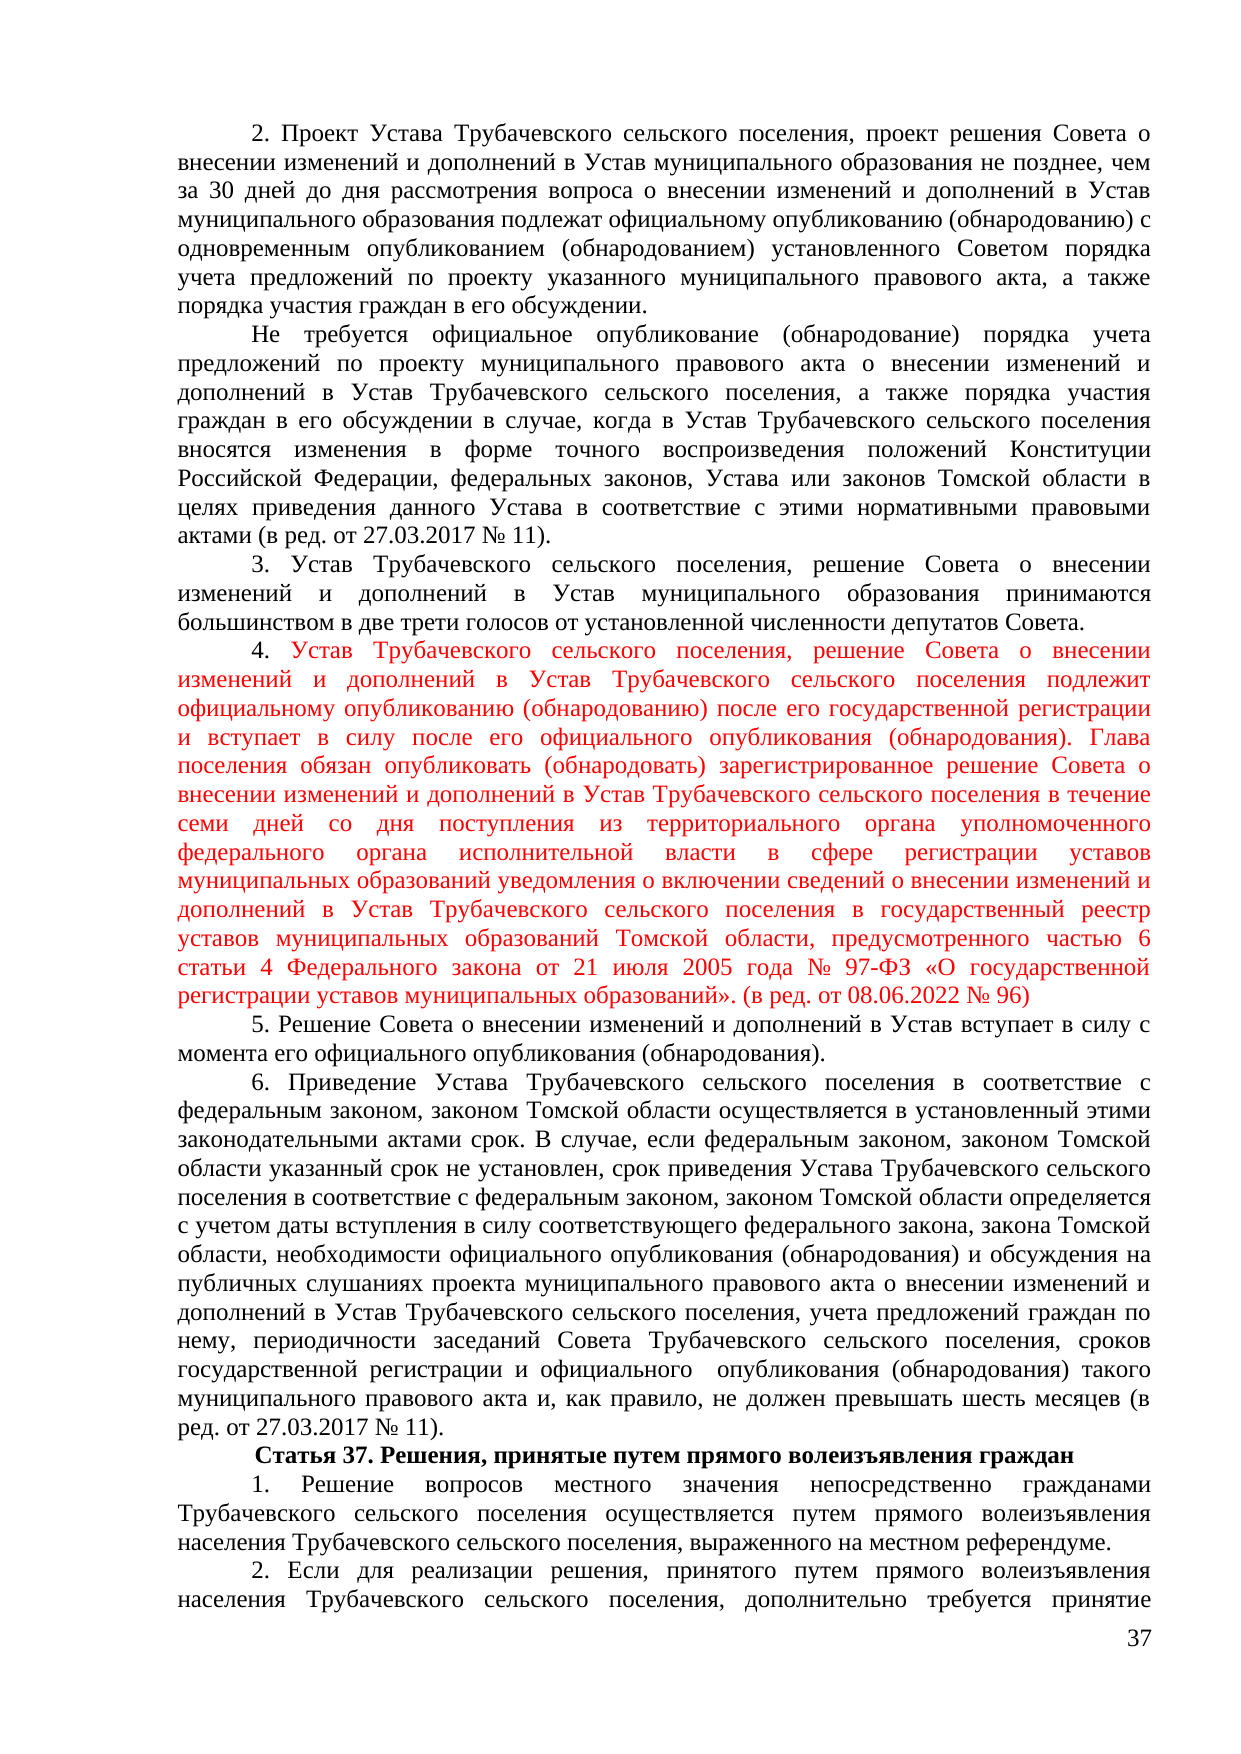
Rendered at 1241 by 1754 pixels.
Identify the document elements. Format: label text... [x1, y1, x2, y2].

text 6. Приведение Устава Трубачевского сельского поселения в соответствие с федеральным законом, законом Томской области осуществляется в установленный этими законодательными актами срок. В случае, если федеральным законом, законом Томской области указанный срок не установлен, срок приведения Устава Трубачевского сельского поселения в соответствие с федеральным законом, законом Томской области определяется с учетом даты вступления в силу соответствующего федерального закона, закона Томской области, необходимости официального опубликования (обнародования) и обсуждения на публичных слушаниях проекта муниципального правового акта о внесении изменений и дополнений в Устав Трубачевского сельского поселения, учета предложений граждан по нему, периодичности заседаний Совета Трубачевского сельского поселения, сроков государственной регистрации и официального опубликования (обнародования) такого муниципального правового акта и, как правило, не должен превышать шесть месяцев (в ред. от 27.03.2017 № 11). [177, 1067, 1152, 1441]
text 5. Решение Совета о внесении изменений и дополнений в Устав вступает в силу с момента его официального опубликования (обнародования). [177, 1009, 1152, 1067]
text 1. Решение вопросов местного значения непосредственно гражданами Трубачевского сельского поселения осуществляется путем прямого волеизъявления населения Трубачевского сельского поселения, выраженного на местном референдуме. [177, 1469, 1152, 1556]
text Статья 37. Решения, принятые путем прямого волеизъявления граждан [177, 1441, 1152, 1469]
text 3. Устав Трубачевского сельского поселения, решение Совета о внесении изменений и дополнений в Устав муниципального образования принимаются большинством в две трети голосов от установленной численности депутатов Совета. [177, 549, 1152, 636]
text 2. Проект Устава Трубачевского сельского поселения, проект решения Совета о внесении изменений и дополнений в Устав муниципального образования не позднее, чем за 30 дней до дня рассмотрения вопроса о внесении изменений и дополнений в Устав муниципального образования подлежат официальному опубликованию (обнародованию) с одновременным опубликованием (обнародованием) установленного Советом порядка учета предложений по проекту указанного муниципального правового акта, а также порядка участия граждан в его обсуждении. [177, 118, 1152, 319]
text 4. Устав Трубачевского сельского поселения, решение Совета о внесении изменений и дополнений в Устав Трубачевского сельского поселения подлежит официальному опубликованию (обнародованию) после его государственной регистрации и вступает в силу после его официального опубликования (обнародования). Глава поселения обязан опубликовать (обнародовать) зарегистрированное решение Совета о внесении изменений и дополнений в Устав Трубачевского сельского поселения в течение семи дней со дня поступления из территориального органа уполномоченного федерального органа исполнительной власти в сфере регистрации уставов муниципальных образований уведомления о включении сведений о внесении изменений и дополнений в Устав Трубачевского сельского поселения в государственный реестр уставов муниципальных образований Томской области, предусмотренного частью 6 статьи 4 Федерального закона от 21 июля 2005 года № 97-ФЗ «О государственной регистрации уставов муниципальных образований». (в ред. от 08.06.2022 № 96) [177, 636, 1152, 1009]
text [177, 1556, 1152, 1613]
text Не требуется официальное опубликование (обнародование) порядка учета предложений по проекту муниципального правового акта о внесении изменений и дополнений в Устав Трубачевского сельского поселения, а также порядка участия граждан в его обсуждении в случае, когда в Устав Трубачевского сельского поселения вносятся изменения в форме точного воспроизведения положений Конституции Российской Федерации, федеральных законов, Устава или законов Томской области в целях приведения данного Устава в соответствие с этими нормативными правовыми актами (в ред. от 27.03.2017 № 11). [177, 319, 1152, 549]
